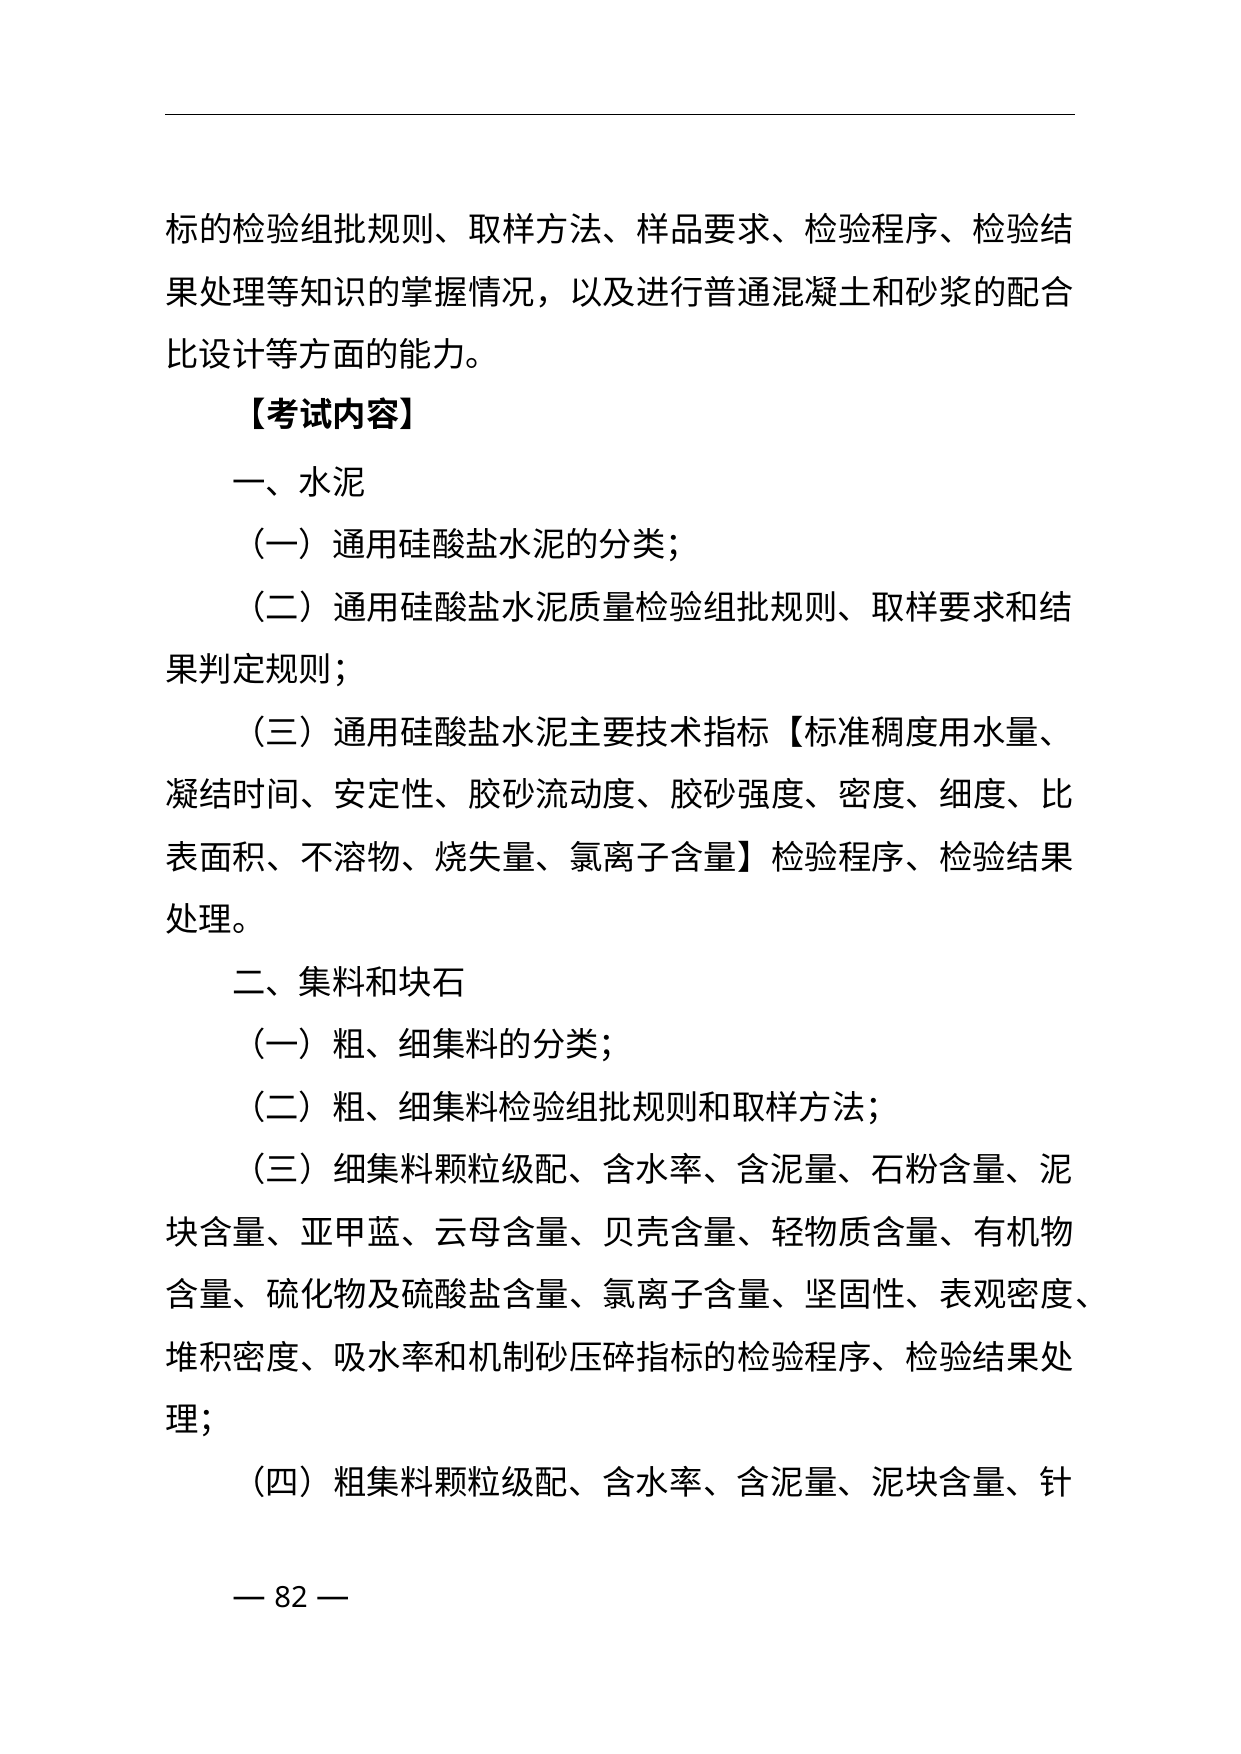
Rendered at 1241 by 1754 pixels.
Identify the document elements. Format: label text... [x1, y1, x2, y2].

text 【考试内容】 [165, 379, 1075, 444]
text 二、集料和块石 [165, 944, 1075, 1007]
text （一）粗、细集料的分类； [165, 1007, 1075, 1069]
text （二）粗、细集料检验组批规则和取样方法； [165, 1069, 1075, 1132]
text （三）细集料颗粒级配、含水率、含泥量、石粉含量、泥块含量、亚甲蓝、云母含量、贝壳含量、轻物质含量、有机物含量、硫化物及硫酸盐含量、氯离子含量、坚固性、表观密度、堆积密度、吸水率和机制砂压碎指标的检验程序、检验结果处理； [165, 1132, 1075, 1444]
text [165, 1444, 1075, 1507]
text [165, 192, 1075, 379]
text （三）通用硅酸盐水泥主要技术指标【标准稠度用水量、凝结时间、安定性、胶砂流动度、胶砂强度、密度、细度、比表面积、不溶物、烧失量、氯离子含量】检验程序、检验结果处理。 [165, 694, 1075, 944]
text （一）通用硅酸盐水泥的分类； [165, 507, 1075, 569]
text （二）通用硅酸盐水泥质量检验组批规则、取样要求和结果判定规则； [165, 569, 1075, 694]
text 一、水泥 [165, 444, 1075, 507]
